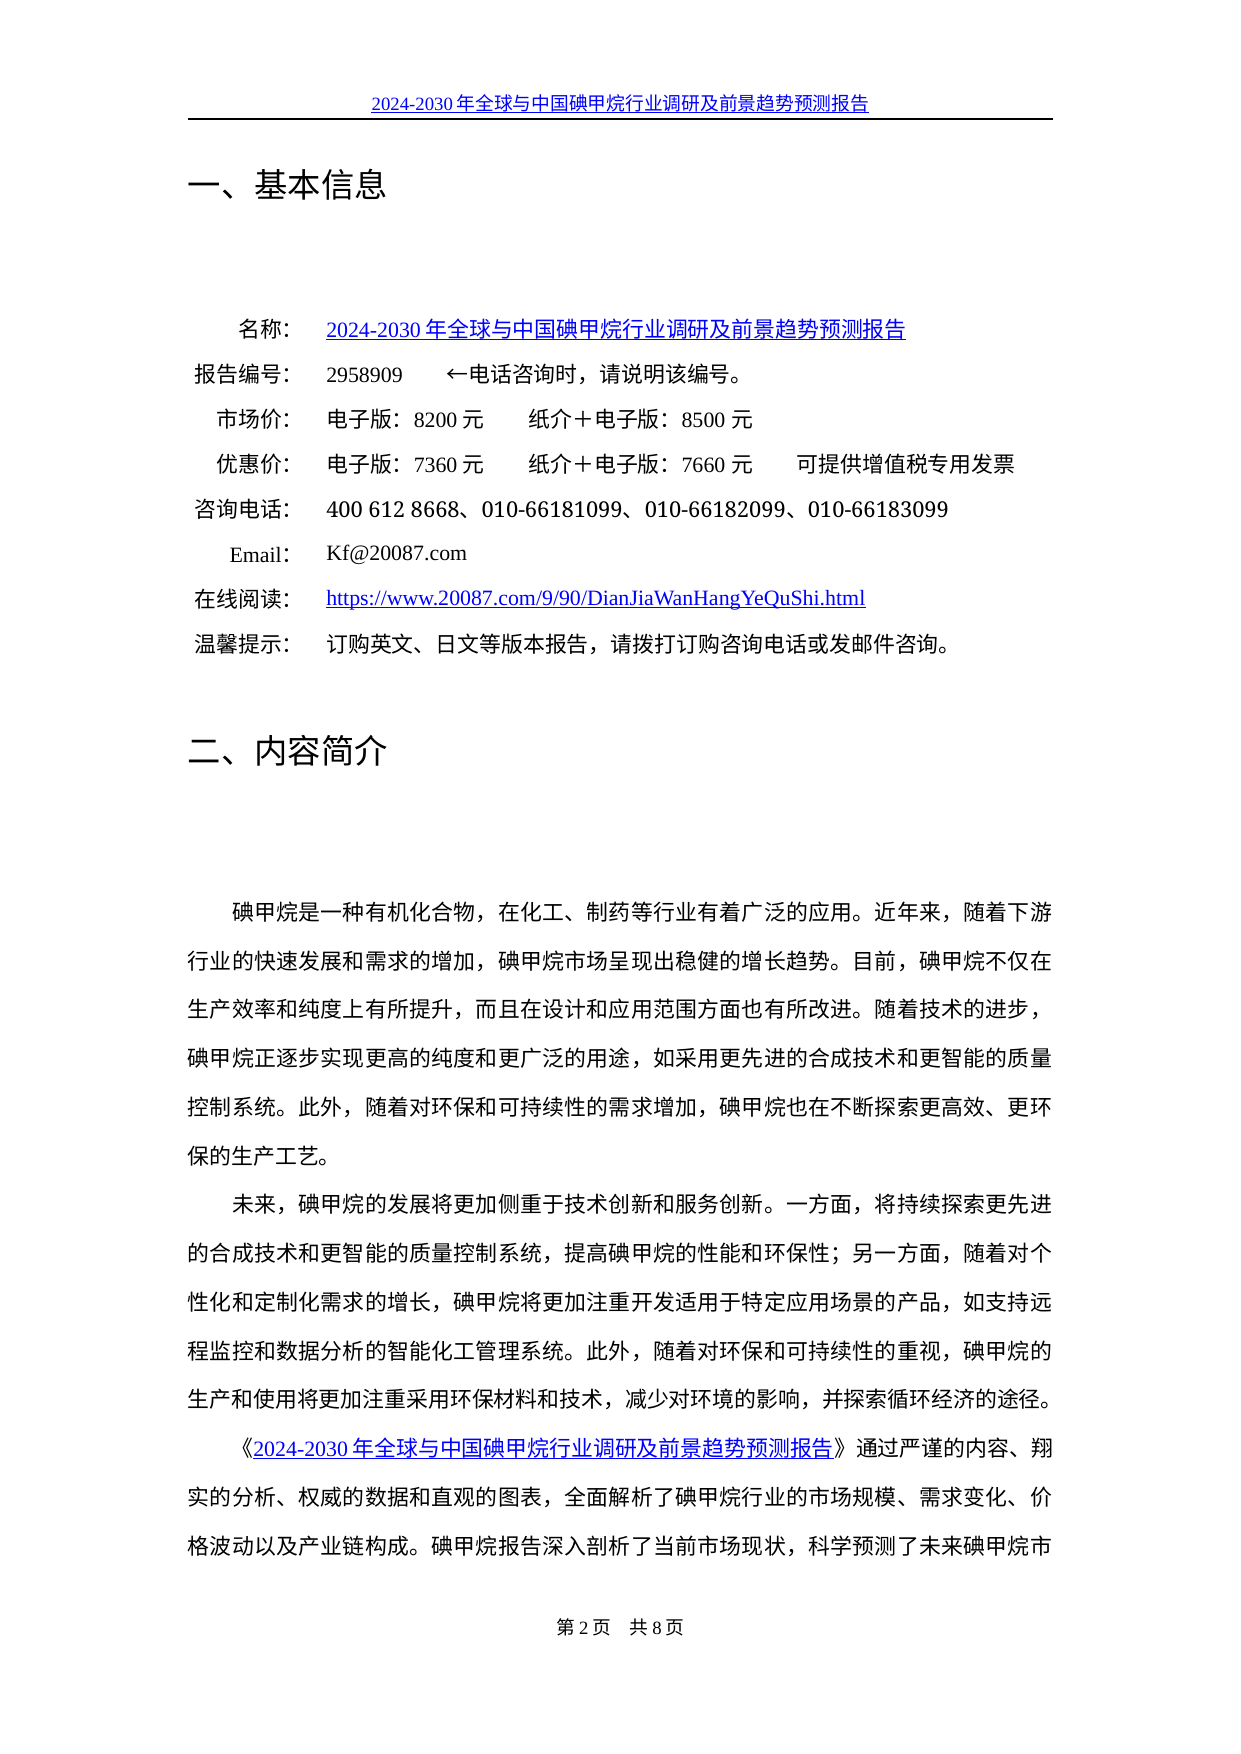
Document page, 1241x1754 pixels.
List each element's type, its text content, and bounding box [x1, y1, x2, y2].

table_cell 咨询电话： [167, 492, 315, 537]
table_cell 温馨提示： [167, 627, 315, 672]
table_header 名称： [167, 312, 315, 357]
table_cell Kf@20087.com [315, 537, 1073, 582]
table_cell 在线阅读： [167, 582, 315, 627]
table_cell 400 612 8668、010-66181099、010-66182099、010-66183099 [315, 492, 1073, 537]
table_cell 2958909 ←电话咨询时，请说明该编号。 [315, 357, 1073, 402]
table_cell 优惠价： [167, 447, 315, 492]
table_cell Email： [167, 537, 315, 582]
table_cell 订购英文、日文等版本报告，请拨打订购咨询电话或发邮件咨询。 [315, 627, 1073, 672]
table_cell 电子版：8200 元 纸介＋电子版：8500 元 [315, 402, 1073, 447]
table_cell 报告编号： [167, 357, 315, 402]
title 一、基本信息 [187, 150, 1053, 215]
table_cell 市场价： [167, 402, 315, 447]
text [187, 894, 1053, 1561]
table_cell 电子版：7360 元 纸介＋电子版：7660 元 可提供增值税专用发票 [315, 447, 1073, 492]
title 二、内容简介 [187, 717, 1053, 782]
table_header 2024-2030年全球与中国碘甲烷行业调研及前景趋势预测报告 [315, 312, 1073, 357]
table_cell [315, 582, 1073, 627]
